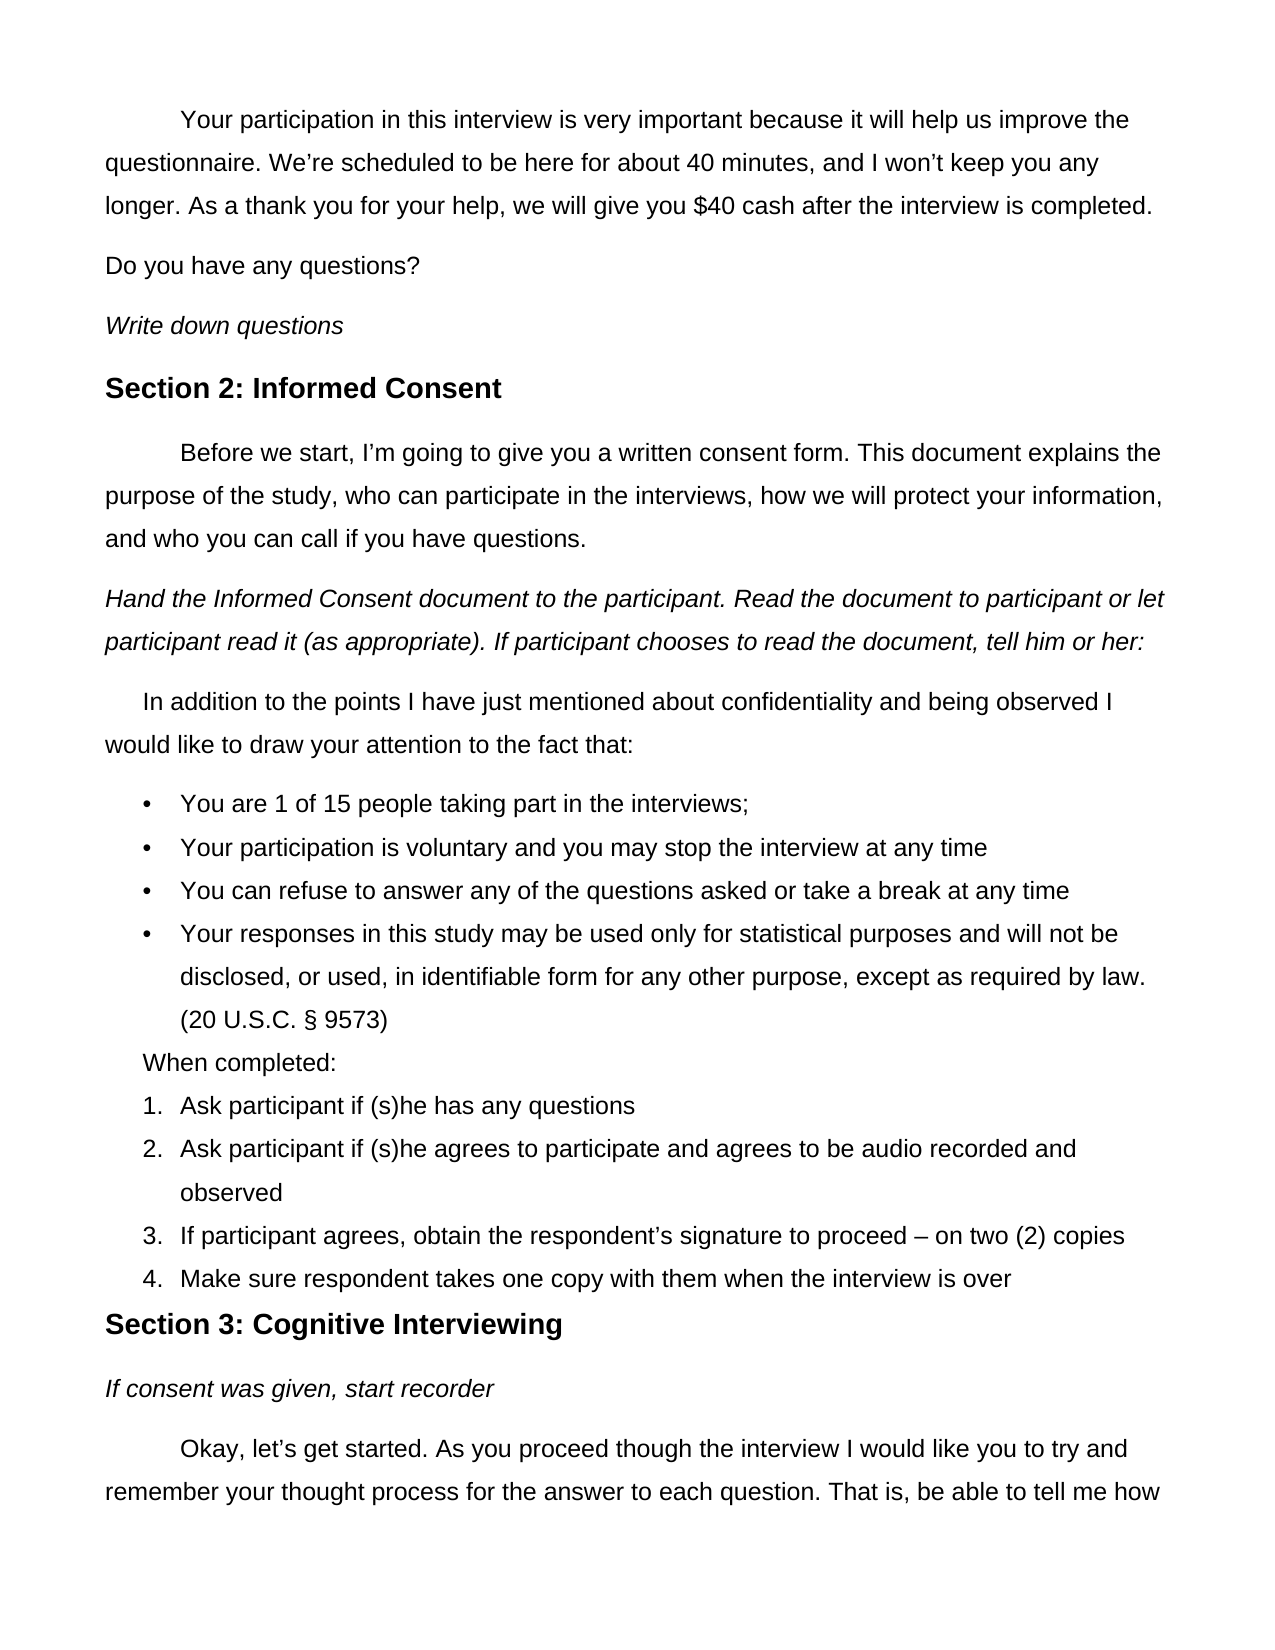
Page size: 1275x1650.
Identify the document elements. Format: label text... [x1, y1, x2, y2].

text Your participation in this interview is very important because it will help us improve the questionnaire. We’re scheduled to be here for about 40 minutes, and I won’t keep you any longer. As a thank you for your help, we will give you $40 cash after the interview is completed. [105, 105, 1170, 220]
text Do you have any questions? [105, 251, 1170, 280]
text If consent was given, start recorder [105, 1374, 1170, 1403]
list If participant agrees, obtain the respondent’s signature to proceed – on two (2) copies [142, 1221, 1170, 1249]
list Ask participant if (s)he agrees to participate and agrees to be audio recorded and observed [142, 1134, 1170, 1206]
text In addition to the points I have just mentioned about confidentiality and being observed I would like to draw your attention to the fact that: [105, 687, 1170, 758]
text Hand the Informed Consent document to the participant. Read the document to participant or let participant read it (as appropriate). If participant chooses to read the document, tell him or her: [105, 584, 1170, 656]
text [105, 1434, 1170, 1506]
list Make sure respondent takes one copy with them when the interview is over [142, 1264, 1170, 1293]
text Before we start, I’m going to give you a written consent form. This document explains the purpose of the study, who can participate in the interviews, how we will protect your information, and who you can call if you have questions. [105, 438, 1170, 553]
list You can refuse to answer any of the questions asked or take a break at any time [142, 876, 1170, 904]
text Section 2: Informed Consent [105, 371, 1170, 404]
text Section 3: Cognitive Interviewing [105, 1307, 1170, 1341]
text Write down questions [105, 311, 1170, 339]
list Your participation is voluntary and you may stop the interview at any time [142, 833, 1170, 861]
list Your responses in this study may be used only for statistical purposes and will not be disclosed, or used, in identifiable form for any other purpose, except as required by law. (20 U.S.C. § 9573) [142, 919, 1170, 1034]
list You are 1 of 15 people taking part in the interviews; [142, 789, 1170, 818]
list Ask participant if (s)he has any questions [142, 1091, 1170, 1120]
text When completed: [142, 1048, 1170, 1077]
